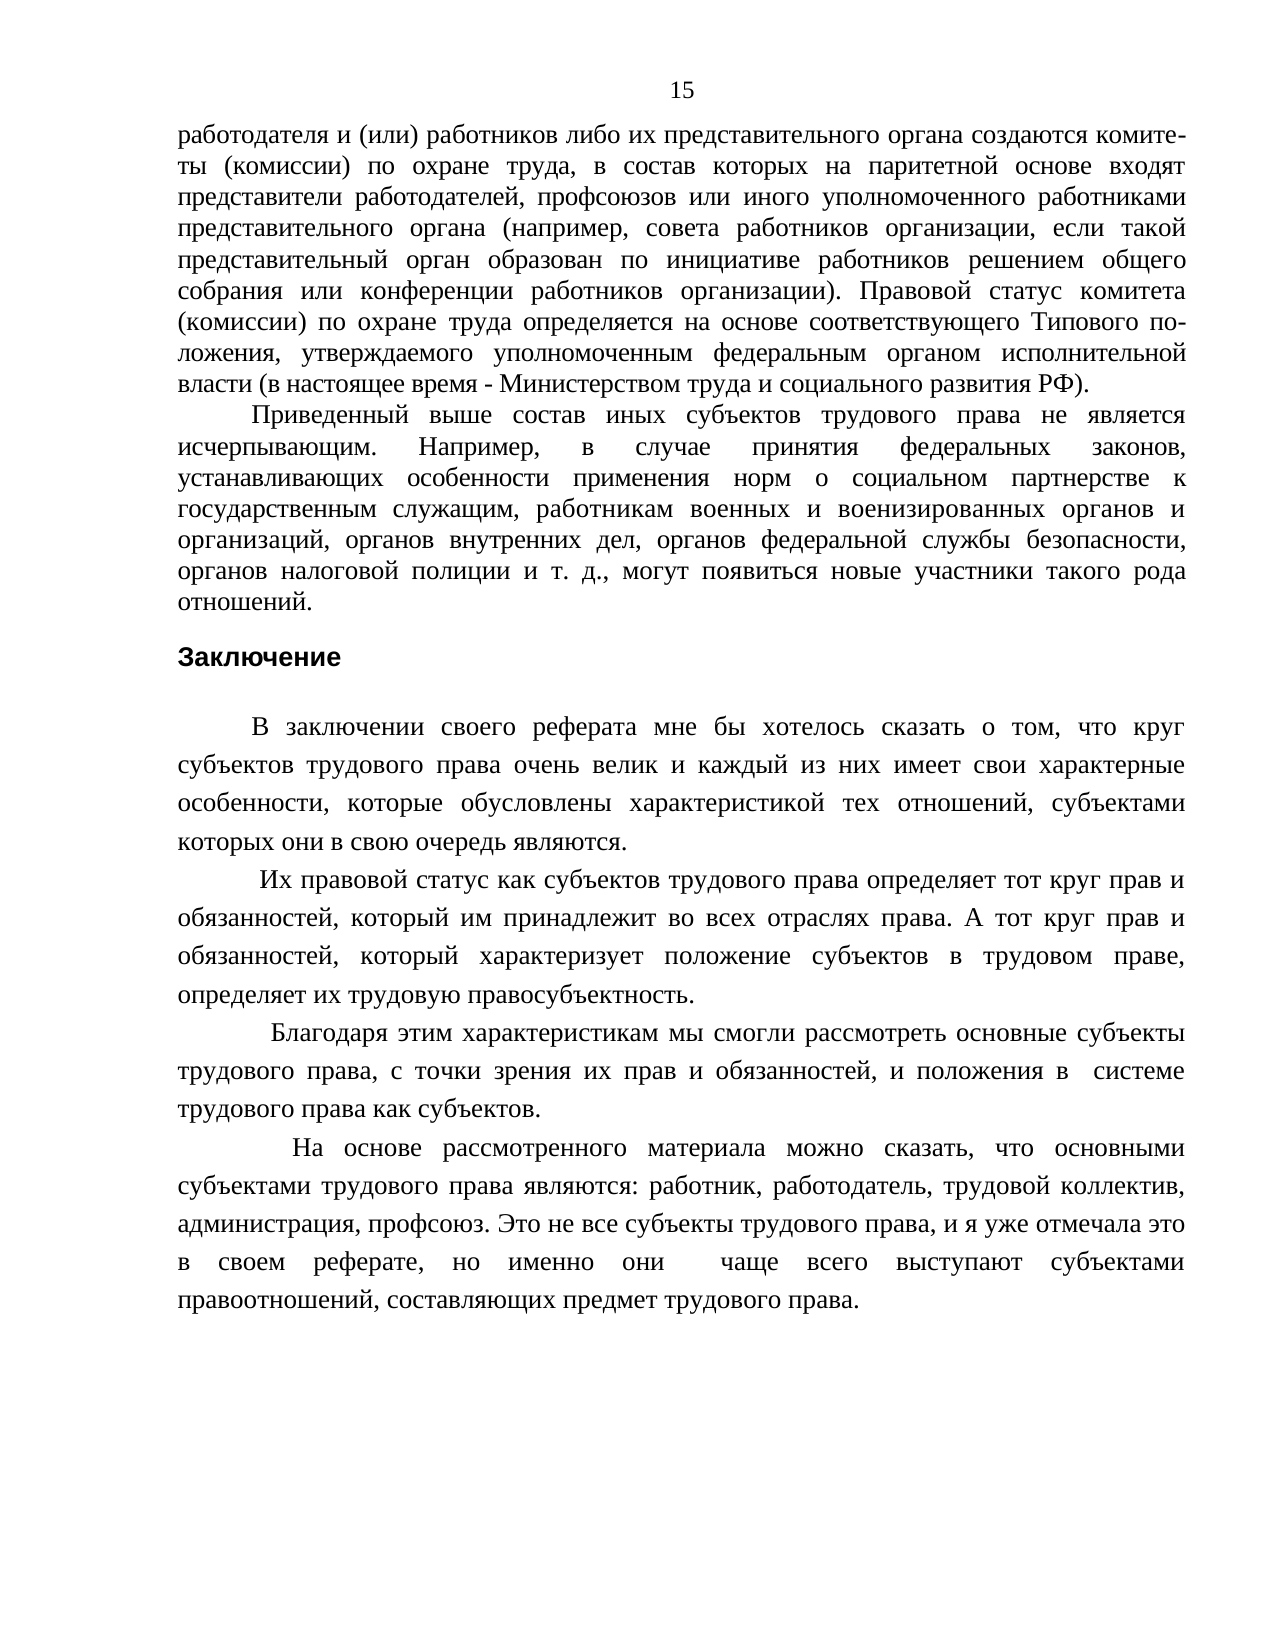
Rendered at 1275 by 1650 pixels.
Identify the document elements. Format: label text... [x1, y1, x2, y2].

text Приведенный выше состав иных субъектов трудового права не является исчерпывающим. Например, в случае принятия федеральных законов, устанавливающих особенности применения норм о социальном партнерстве к государственным служащим, работникам военных и военизированных органов и организаций, органов внутренних дел, органов федеральной службы безопасности, органов налоговой полиции и т. д., могут появиться новые участники такого рода отношений. [177, 398, 1186, 616]
text На основе рассмотренного материала можно сказать, что основными субъектами трудового права являются: работник, работодатель, трудовой коллектив, администрация, профсоюз. Это не все субъекты трудового права, и я уже отмечала это в своем реферате, но именно они чаще всего выступают субъектами правоотношений, составляющих предмет трудового права. [177, 1131, 1186, 1322]
subtitle Заключение [177, 641, 1186, 673]
text В заключении своего реферата мне бы хотелось сказать о том, что круг субъектов трудового права очень велик и каждый из них имеет свои характерные особенности, которые обусловлены характеристикой тех отношений, субъектами которых они в свою очередь являются. [177, 710, 1186, 863]
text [177, 118, 1186, 398]
text Их правовой статус как субъектов трудового права определяет тот круг прав и обязанностей, который им принадлежит во всех отраслях права. А тот круг прав и обязанностей, который характеризует положение субъектов в трудовом праве, определяет их трудовую правосубъектность. [177, 863, 1186, 1016]
text Благодаря этим характеристикам мы смогли рассмотреть основные субъекты трудового права, с точки зрения их прав и обязанностей, и положения в системе трудового права как субъектов. [177, 1016, 1186, 1131]
